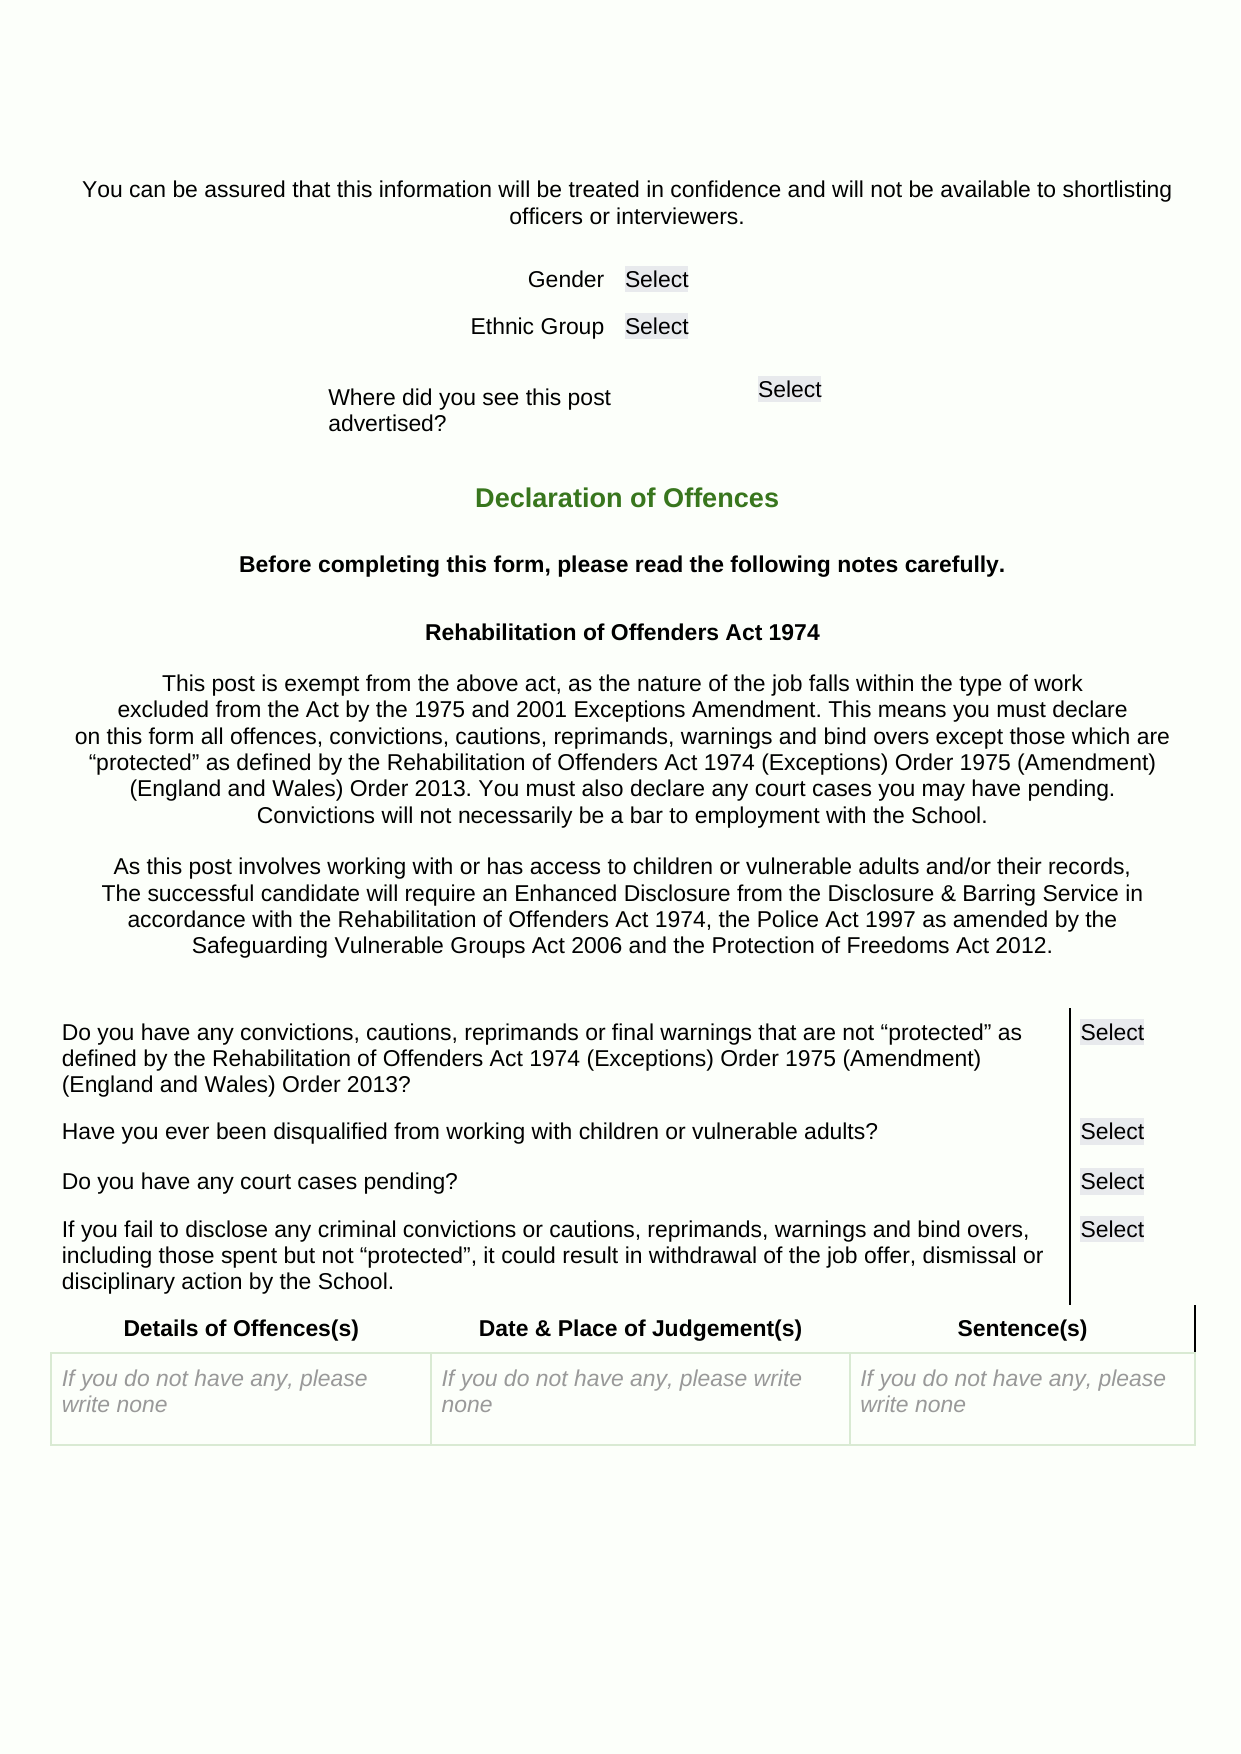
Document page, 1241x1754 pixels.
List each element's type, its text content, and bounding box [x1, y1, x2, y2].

table_cell Do you have any court cases pending? [51, 1158, 1069, 1205]
table_header Where did you see this post advertised? [317, 376, 747, 443]
table_header Gender [261, 255, 614, 303]
table_cell Sentence(s) [850, 1305, 1194, 1352]
table_cell If you fail to disclose any criminal convictions or cautions, reprimands, warnings and bind overs, including those spent but not “protected”, it could result in withdrawal of the job offer, dismissal or disciplinary action by the School. [51, 1205, 1069, 1305]
table_cell Have you ever been disqualified from working with children or vulnerable adults? [51, 1108, 1069, 1158]
text You can be assured that this information will be treated in confidence and will not be available to shortlisting officers or interviewers. [61, 176, 1192, 229]
table_cell Select [614, 303, 997, 350]
text This post is exempt from the above act, as the nature of the job falls within the type of work [61, 670, 1183, 696]
table_cell Select [1071, 1108, 1195, 1158]
table_header Select [747, 376, 876, 443]
text on this form all offences, convictions, cautions, reprimands, warnings and bind overs except those which are “protected” as defined by the Rehabilitation of Offenders Act 1974 (Exceptions) Order 1975 (Amendment) (England and Wales) Order 2013. You must also declare any court cases you may have pending. [61, 723, 1183, 802]
table_cell If you do not have any, please write none [432, 1354, 849, 1444]
table_cell Ethnic Group [261, 303, 614, 350]
table_cell If you do not have any, please write none [52, 1354, 430, 1444]
text excluded from the Act by the 1975 and 2001 Exceptions Amendment. This means you must declare [61, 696, 1183, 723]
table_header Select [614, 255, 997, 303]
text Convictions will not necessarily be a bar to employment with the School. [61, 802, 1183, 828]
text Before completing this form, please read the following notes carefully. [61, 551, 1183, 578]
table_cell If you do not have any, please write none [851, 1354, 1194, 1444]
table_header Select [1071, 1008, 1195, 1108]
text As this post involves working with or has access to children or vulnerable adults and/or their records, [61, 853, 1183, 879]
table_header Do you have any convictions, cautions, reprimands or final warnings that are not “protected” as defined by the Rehabilitation of Offenders Act 1974 (Exceptions) Order 1975 (Amendment) (England and Wales) Order 2013? [51, 1008, 1069, 1108]
subtitle The successful candidate will require an Enhanced Disclosure from the Disclosure & Barring Service in accordance with the Rehabilitation of Offenders Act 1974, the Police Act 1997 as amended by the Safeguarding Vulnerable Groups Act 2006 and the Protection of Freedoms Act 2012. [61, 879, 1183, 958]
table_cell Select [1071, 1158, 1195, 1205]
table_cell Details of Offences(s) [51, 1305, 431, 1352]
table_cell Date & Place of Judgement(s) [431, 1305, 850, 1352]
text Rehabilitation of Offenders Act 1974 [61, 619, 1183, 645]
table_cell Select [1071, 1205, 1195, 1305]
text Declaration of Offences [61, 482, 1192, 513]
